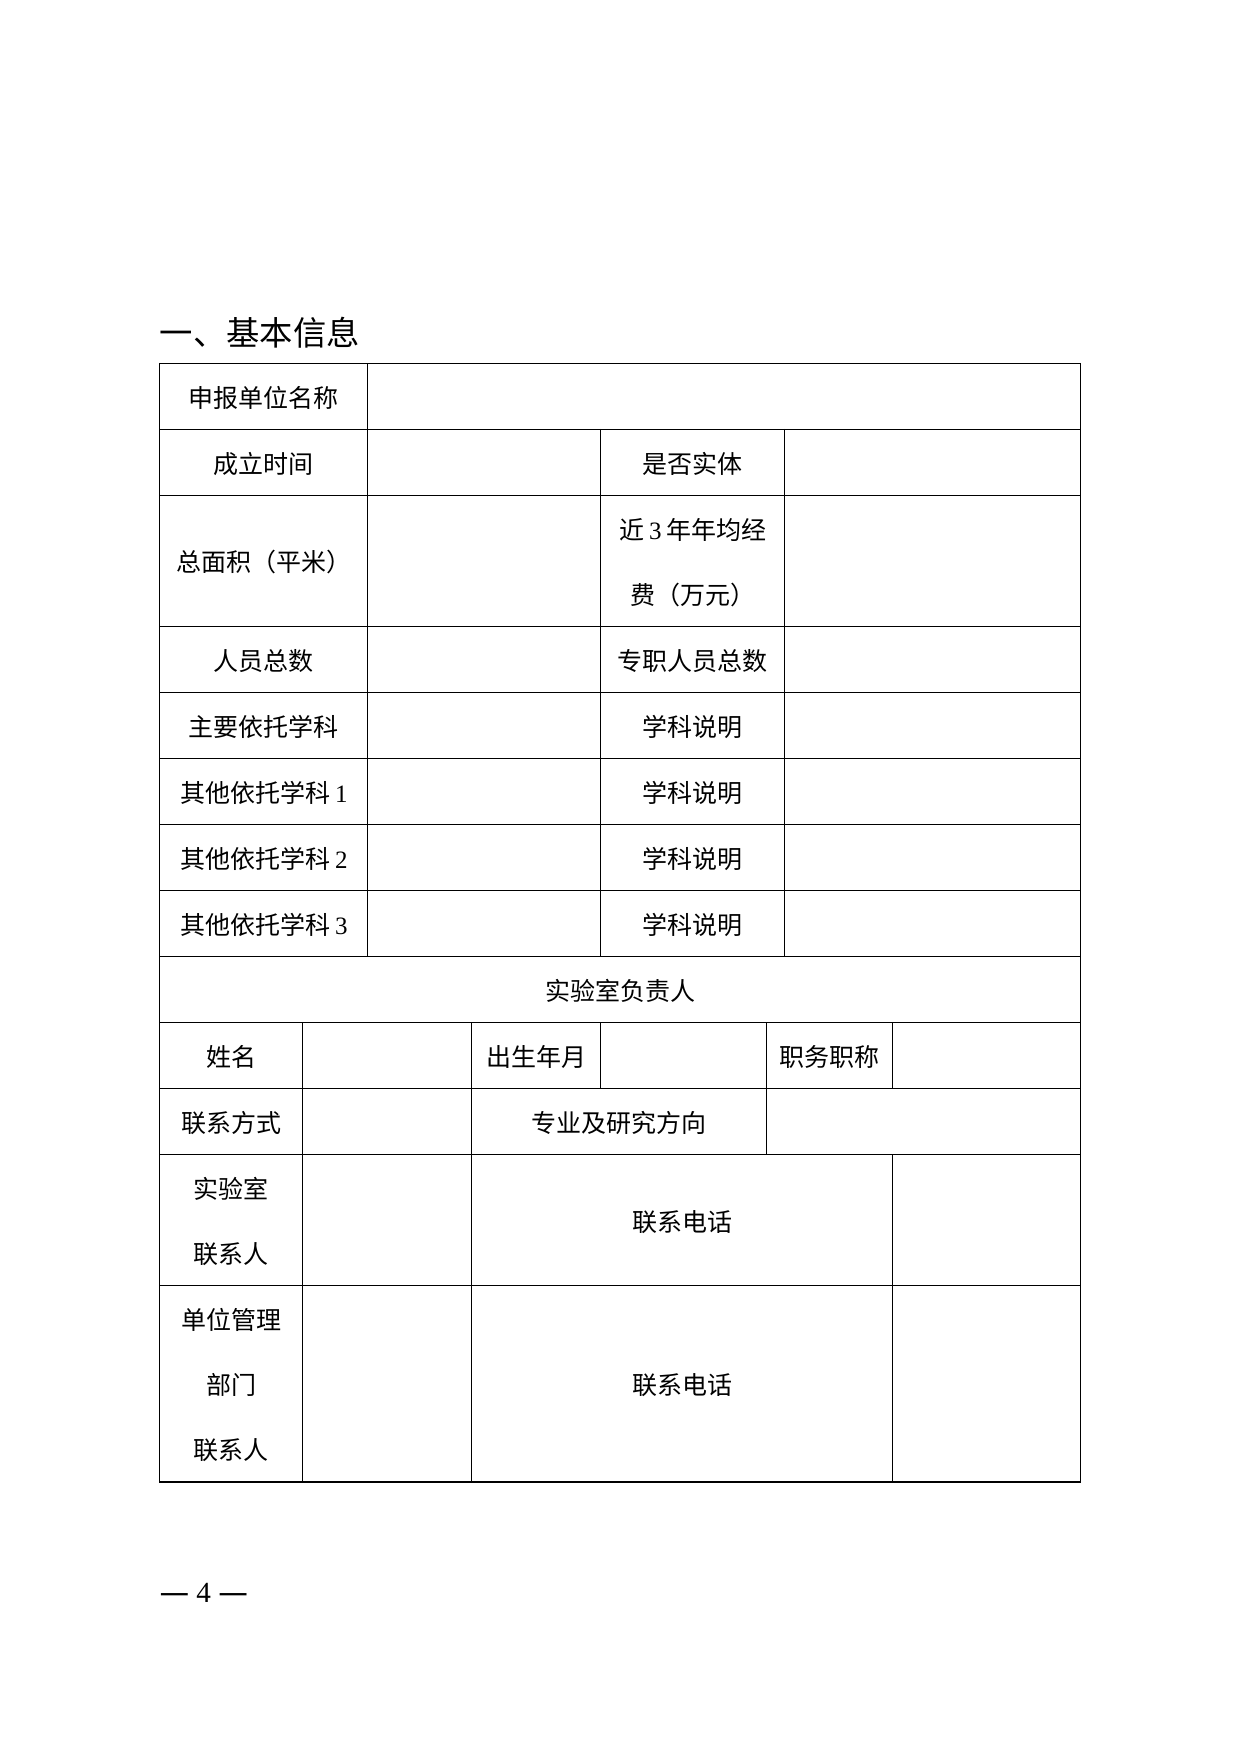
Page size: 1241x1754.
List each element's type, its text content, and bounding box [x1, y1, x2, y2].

table_cell [368, 891, 600, 956]
table_cell 专职人员总数 [601, 627, 784, 692]
table_cell [303, 1286, 471, 1481]
table_cell 主要依托学科 [160, 693, 367, 758]
table_cell 学科说明 [601, 693, 784, 758]
table_cell [785, 496, 1080, 626]
table_cell [893, 1286, 1080, 1481]
table_cell 是否实体 [601, 430, 784, 495]
table_cell 姓名 [160, 1023, 302, 1088]
table_cell [767, 1089, 1080, 1154]
table_cell [368, 496, 600, 626]
text 一、基本信息 [159, 298, 1081, 363]
table_cell 学科说明 [601, 891, 784, 956]
table_cell 总面积（平米） [160, 496, 367, 626]
table_cell 人员总数 [160, 627, 367, 692]
table_cell [785, 627, 1080, 692]
table_cell 近3年年均经费（万元） [601, 496, 784, 626]
table_cell 实验室 联系人 [160, 1155, 302, 1285]
table_cell 学科说明 [601, 759, 784, 824]
table_cell [368, 759, 600, 824]
table_cell [368, 693, 600, 758]
table_cell [368, 825, 600, 890]
table_header [368, 364, 1080, 429]
table_cell 其他依托学科1 [160, 759, 367, 824]
table_cell 专业及研究方向 [472, 1089, 766, 1154]
table_cell [785, 891, 1080, 956]
table_cell 出生年月 [472, 1023, 600, 1088]
table_cell 职务职称 [767, 1023, 892, 1088]
table_cell [785, 825, 1080, 890]
table_cell 实验室负责人 [160, 957, 1080, 1022]
table_cell [785, 693, 1080, 758]
table_cell 学科说明 [601, 825, 784, 890]
table_cell 联系电话 [472, 1155, 892, 1285]
table_cell [785, 430, 1080, 495]
table_cell [303, 1023, 471, 1088]
table_cell [785, 759, 1080, 824]
table_cell [601, 1023, 766, 1088]
table_header 申报单位名称 [160, 364, 367, 429]
table_cell [893, 1023, 1080, 1088]
table_cell [368, 627, 600, 692]
table_cell 成立时间 [160, 430, 367, 495]
table_cell 其他依托学科3 [160, 891, 367, 956]
table_cell [368, 430, 600, 495]
table_cell [303, 1089, 471, 1154]
table_cell [303, 1155, 471, 1285]
table_cell 单位管理部门 联系人 [160, 1286, 302, 1481]
table_cell 联系电话 [472, 1286, 892, 1481]
table_cell [893, 1155, 1080, 1285]
table_cell 其他依托学科2 [160, 825, 367, 890]
table_cell 联系方式 [160, 1089, 302, 1154]
